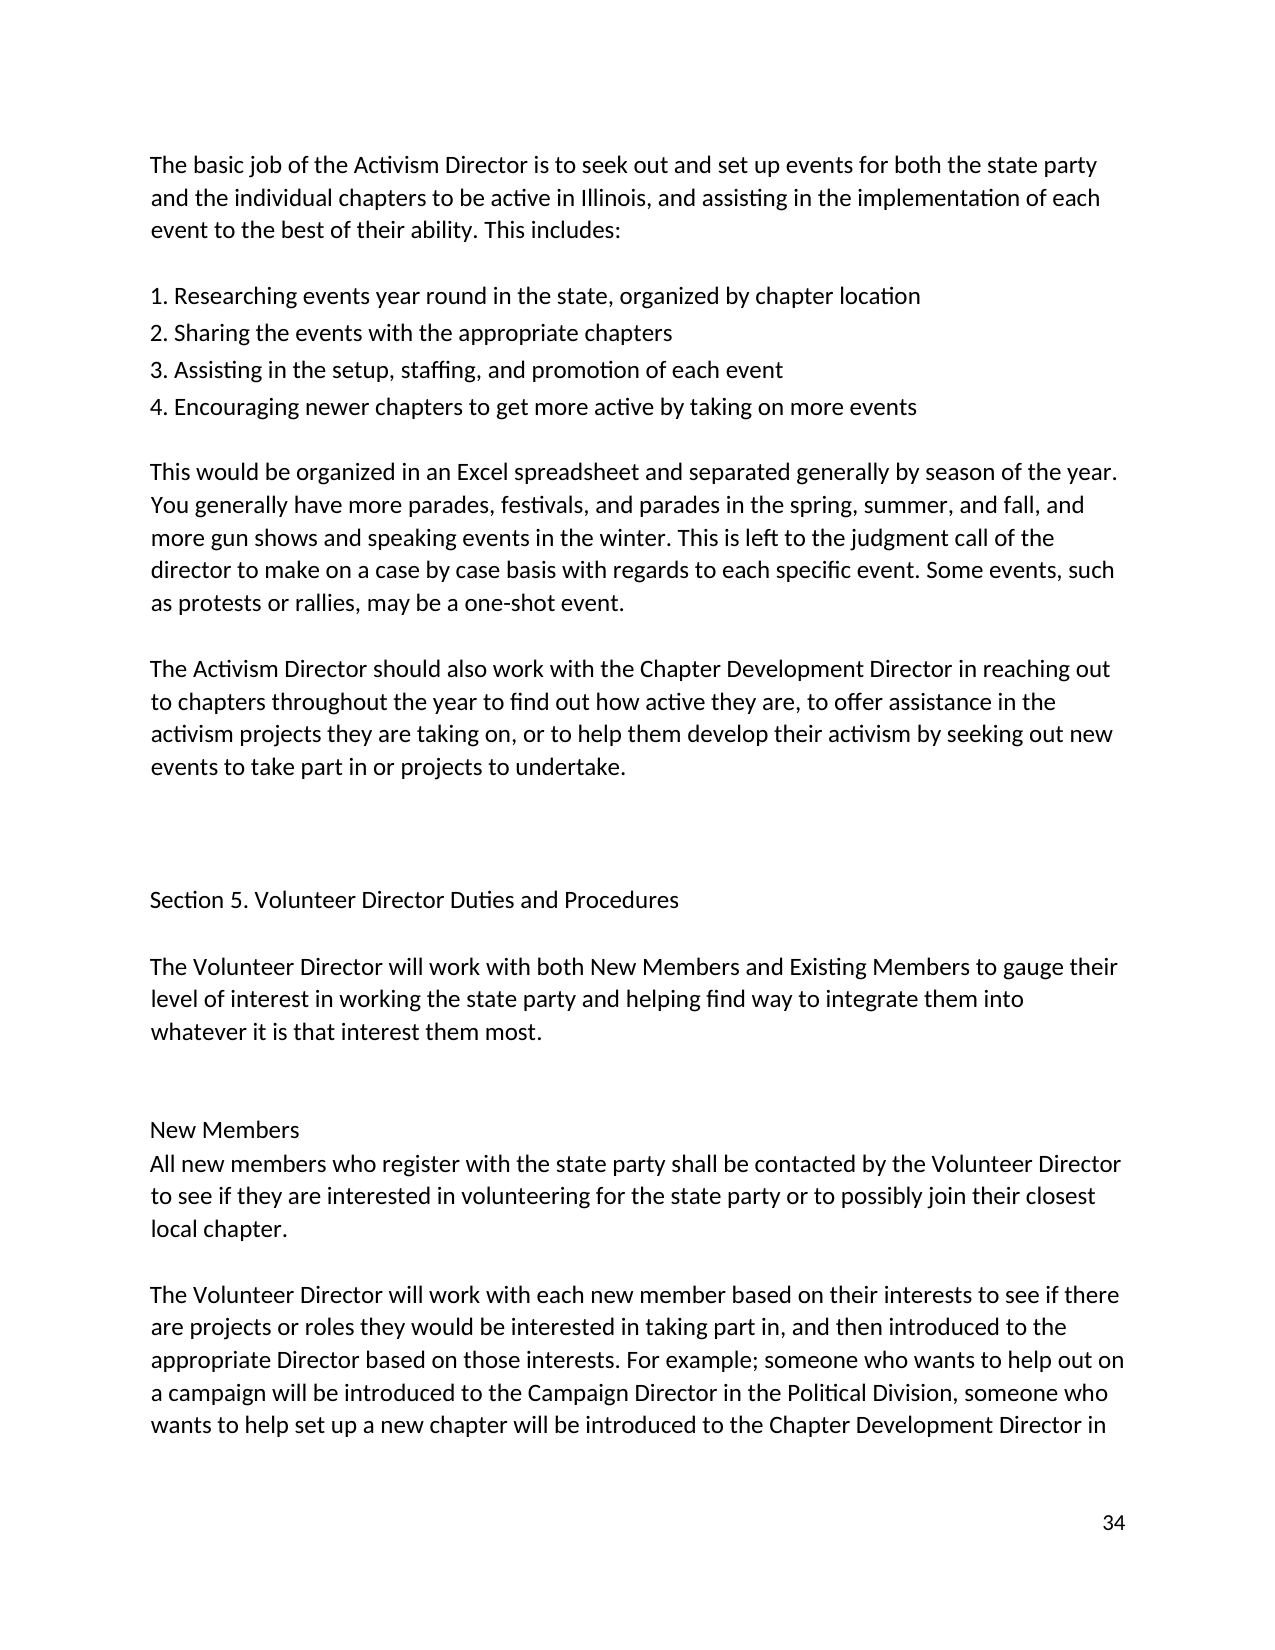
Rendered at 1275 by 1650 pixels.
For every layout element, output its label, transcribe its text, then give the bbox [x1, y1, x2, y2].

text The Activism Director should also work with the Chapter Development Director in reaching out to chapters throughout the year to find out how active they are, to offer assistance in the activism projects they are taking on, or to help them develop their activism by seeking out new events to take part in or projects to undertake. [149, 653, 1125, 781]
text The Volunteer Director will work with both New Members and Existing Members to gauge their level of interest in working the state party and helping find way to integrate them into whatever it is that interest them most. [149, 951, 1125, 1046]
list Encouraging newer chapters to get more active by taking on more events [149, 391, 1125, 421]
text All new members who register with the state party shall be contacted by the Volunteer Director to see if they are interested in volunteering for the state party or to possibly join their closest local chapter. [149, 1148, 1125, 1243]
text Section 5. Volunteer Director Duties and Procedures [149, 885, 1125, 915]
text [149, 1279, 1125, 1440]
text The basic job of the Activism Director is to seek out and set up events for both the state party and the individual chapters to be active in Illinois, and assisting in the implementation of each event to the best of their ability. This includes: [149, 149, 1125, 245]
list Researching events year round in the state, organized by chapter location [149, 281, 1125, 311]
list Sharing the events with the appropriate chapters [149, 317, 1125, 348]
text New Members [149, 1115, 1125, 1145]
text This would be organized in an Excel spreadsheet and separated generally by season of the year. You generally have more parades, festivals, and parades in the spring, summer, and fall, and more gun shows and speaking events in the winter. This is left to the judgment call of the director to make on a case by case basis with regards to each specific event. Some events, such as protests or rallies, may be a one-shot event. [149, 457, 1125, 617]
list Assisting in the setup, staffing, and promotion of each event [149, 354, 1125, 384]
